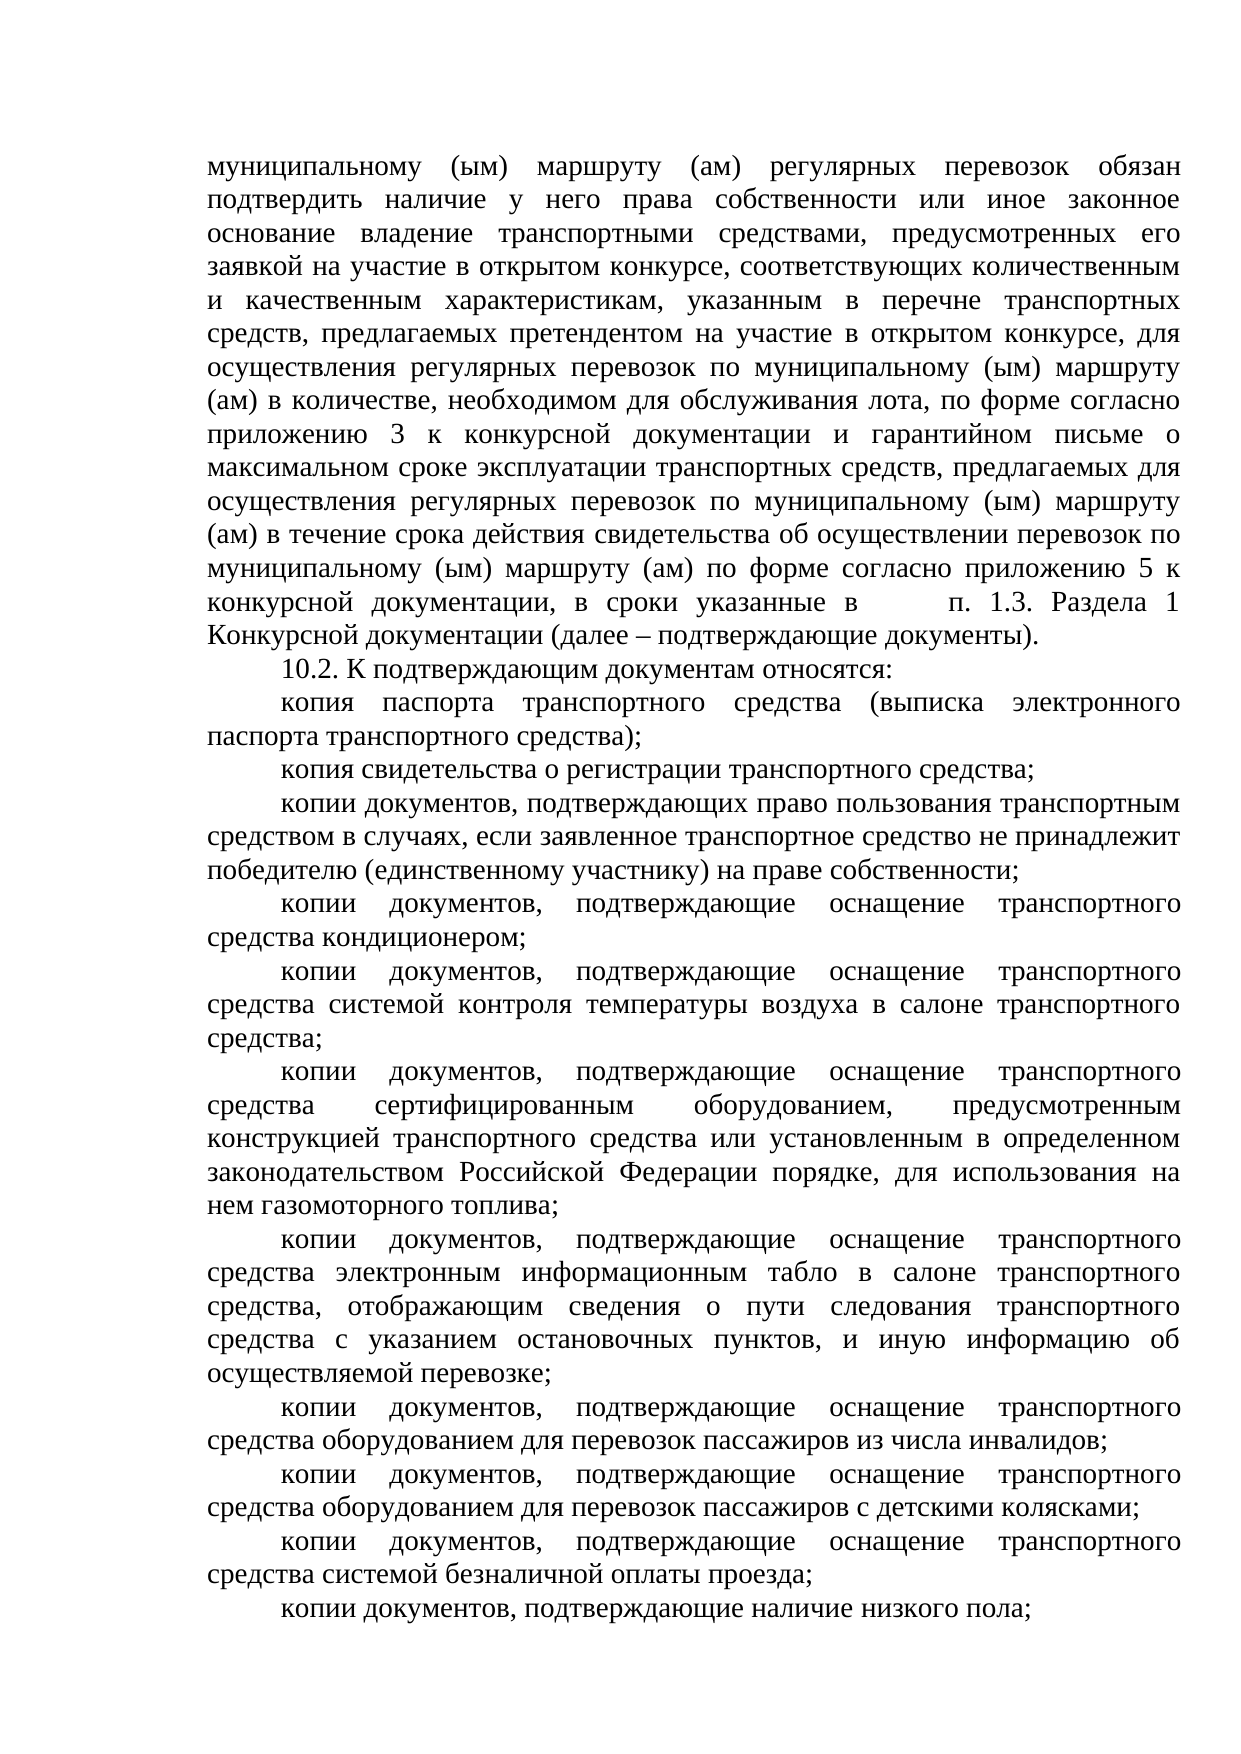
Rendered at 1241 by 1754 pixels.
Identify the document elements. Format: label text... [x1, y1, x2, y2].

text 10.2. К подтверждающим документам относятся: [207, 651, 1181, 684]
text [207, 148, 1181, 651]
text копии документов, подтверждающие оснащение транспортного средства электронным информационным табло в салоне транспортного средства, отображающим сведения о пути следования транспортного средства с указанием остановочных пунктов, и иную информацию об осуществляемой перевозке; [207, 1221, 1181, 1389]
text копия паспорта транспортного средства (выписка электронного паспорта транспортного средства); [207, 684, 1181, 751]
text копии документов, подтверждающие оснащение транспортного средства системой безналичной оплаты проезда; [207, 1523, 1181, 1590]
text копии документов, подтверждающие оснащение транспортного средства оборудованием для перевозок пассажиров из числа инвалидов; [207, 1389, 1181, 1456]
text копии документов, подтверждающие оснащение транспортного средства сертифицированным оборудованием, предусмотренным конструкцией транспортного средства или установленным в определенном законодательством Российской Федерации порядке, для использования на нем газомоторного топлива; [207, 1053, 1181, 1221]
text копии документов, подтверждающие наличие низкого пола; [207, 1590, 1181, 1623]
text копии документов, подтверждающие оснащение транспортного средства оборудованием для перевозок пассажиров с детскими колясками; [207, 1456, 1181, 1523]
text копия свидетельства о регистрации транспортного средства; [207, 751, 1181, 785]
text копии документов, подтверждающих право пользования транспортным средством в случаях, если заявленное транспортное средство не принадлежит победителю (единственному участнику) на праве собственности; [207, 785, 1181, 886]
text копии документов, подтверждающие оснащение транспортного средства кондиционером; [207, 886, 1181, 953]
text копии документов, подтверждающие оснащение транспортного средства системой контроля температуры воздуха в салоне транспортного средства; [207, 953, 1181, 1053]
